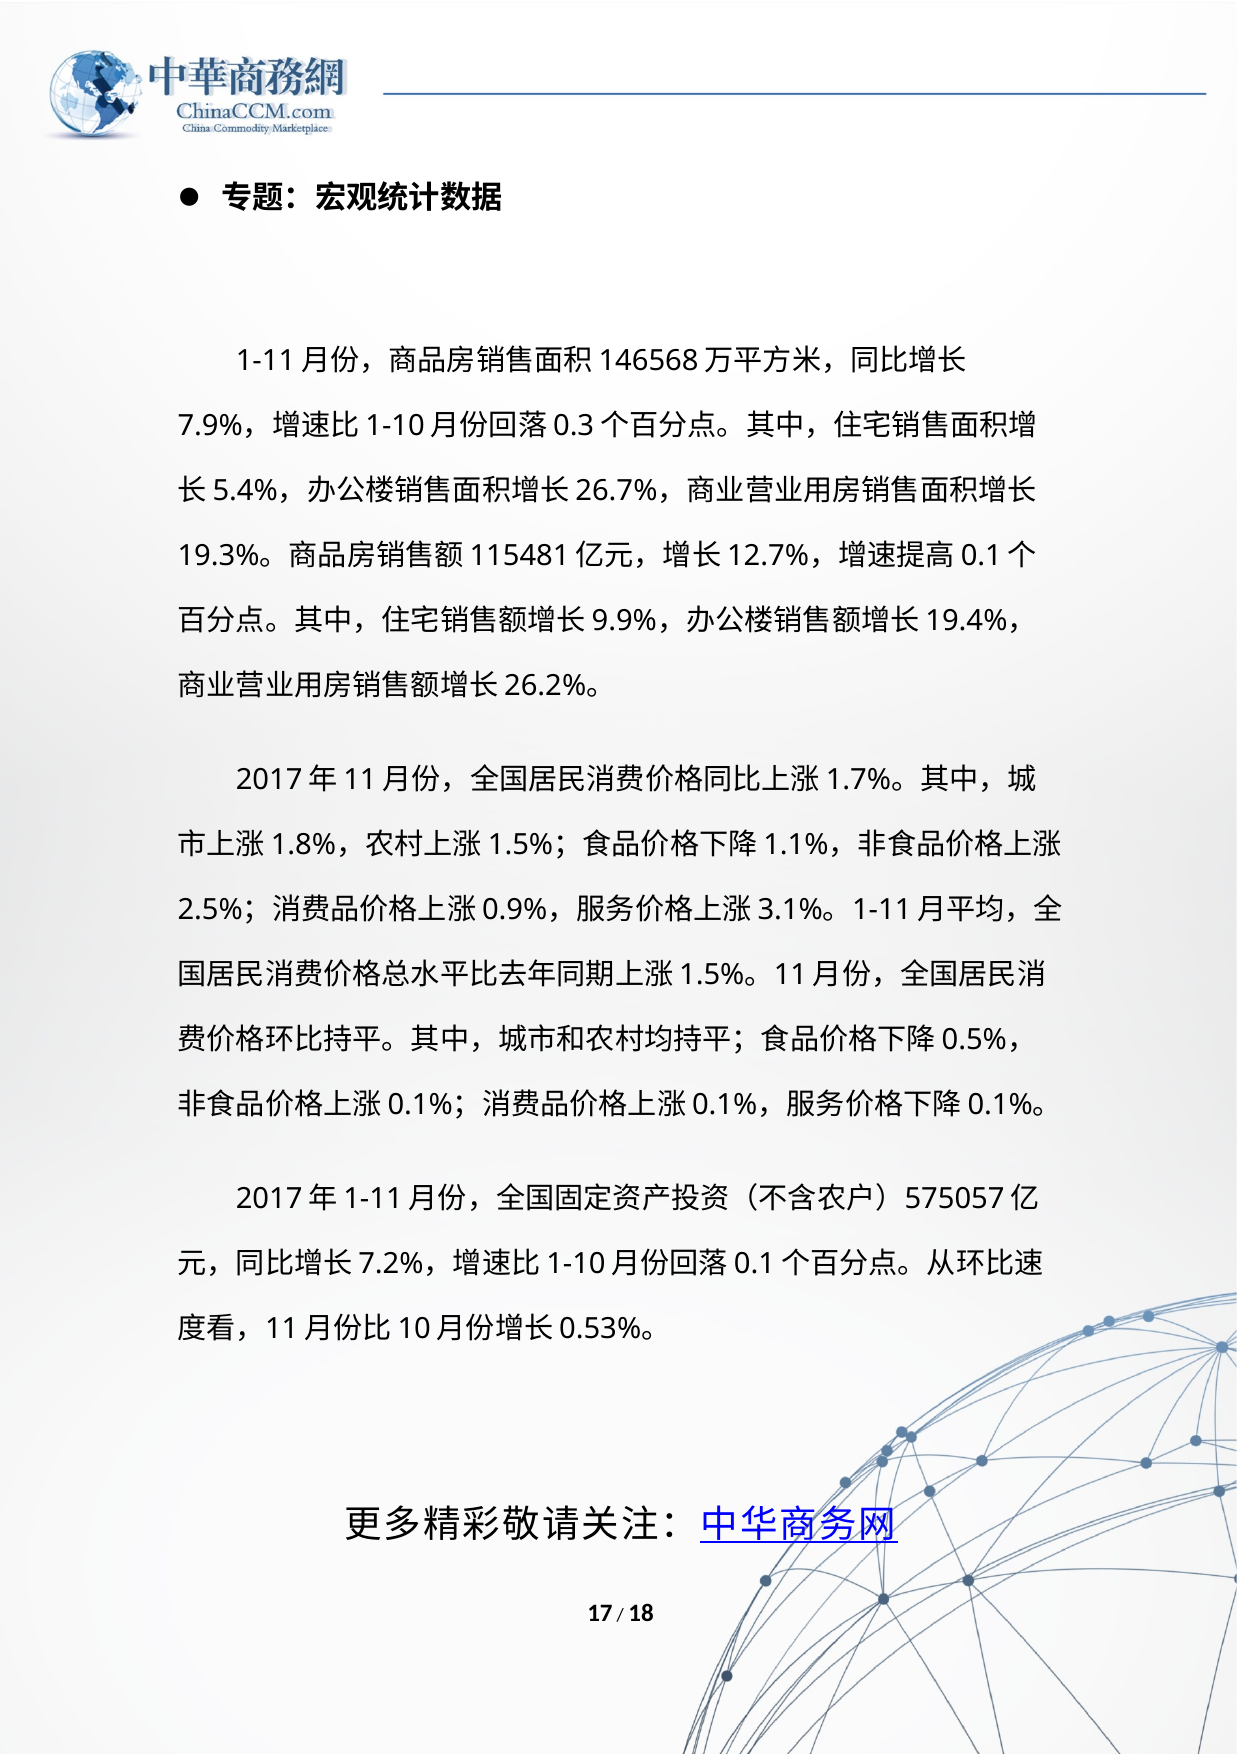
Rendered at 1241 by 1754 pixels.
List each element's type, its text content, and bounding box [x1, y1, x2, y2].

text 更多精彩敬请关注：中华商务网 [177, 1489, 1063, 1554]
text 1-11月份，商品房销售面积146568万平方米，同比增长7.9%，增速比1-10月份回落0.3个百分点。其中，住宅销售面积增长5.4%，办公楼销售面积增长26.7%，商业营业用房销售面积增长19.3%。商品房销售额115481亿元，增长12.7%，增速提高0.1个百分点。其中，住宅销售额增长9.9%，办公楼销售额增长19.4%，商业营业用房销售额增长26.2%。 [177, 325, 1063, 715]
subtitle 专题：宏观统计数据 [177, 162, 1063, 227]
text 2017年1-11月份，全国固定资产投资（不含农户）575057亿元，同比增长7.2%，增速比1-10月份回落0.1个百分点。从环比速度看，11月份比10月份增长0.53%。 [177, 1164, 1063, 1359]
picture [0, 2, 1237, 1754]
text 2017年11月份，全国居民消费价格同比上涨1.7%。其中，城市上涨1.8%，农村上涨1.5%；食品价格下降1.1%，非食品价格上涨2.5%；消费品价格上涨0.9%，服务价格上涨3.1%。1-11月平均，全国居民消费价格总水平比去年同期上涨1.5%。11月份，全国居民消费价格环比持平。其中，城市和农村均持平；食品价格下降0.5%，非食品价格上涨0.1%；消费品价格上涨0.1%，服务价格下降0.1%。 [177, 744, 1063, 1134]
